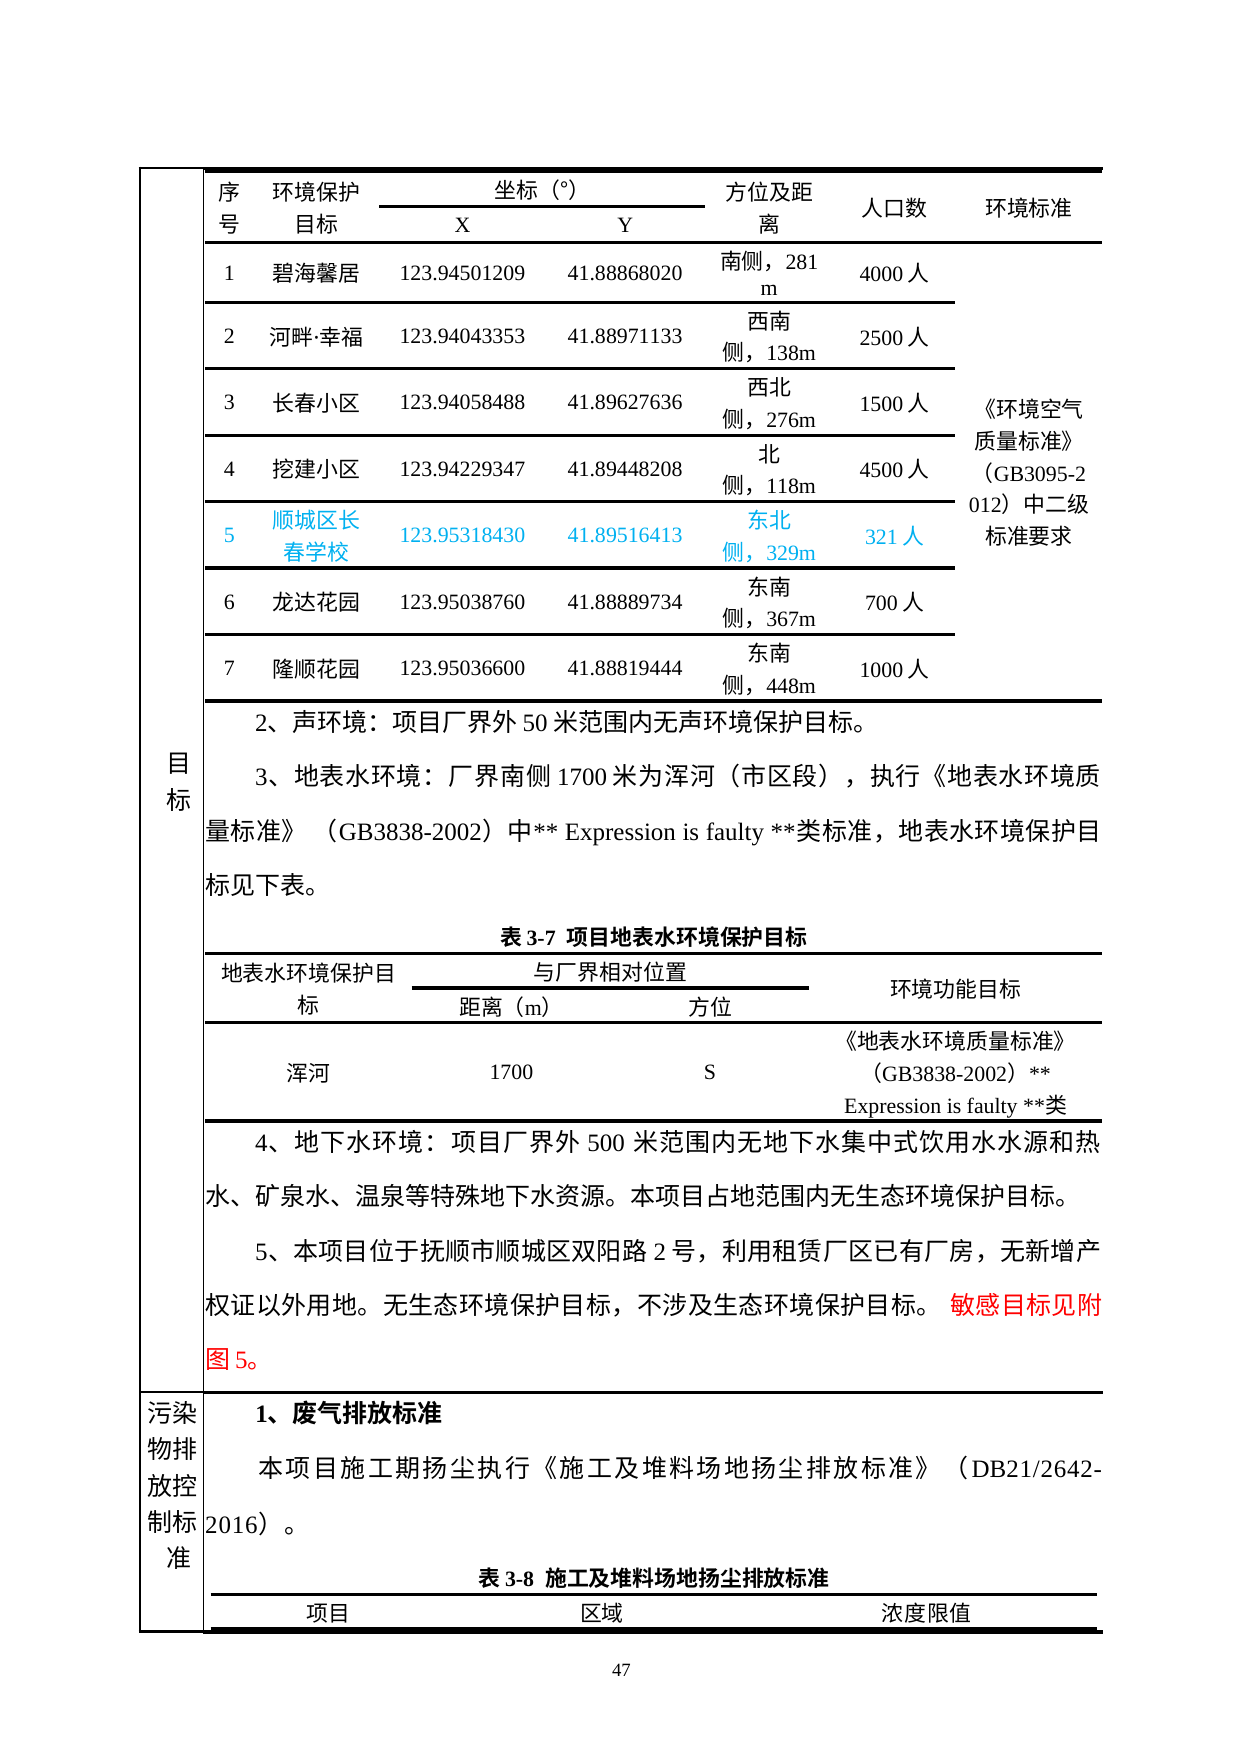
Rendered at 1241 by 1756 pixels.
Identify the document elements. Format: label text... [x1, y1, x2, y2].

table_cell 环 境 保 护 目 标 [141, 169, 203, 1391]
table_cell 污染 物排 放控 制标 准 [141, 1393, 203, 1630]
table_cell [204, 1394, 1103, 1630]
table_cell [204, 170, 1103, 1391]
